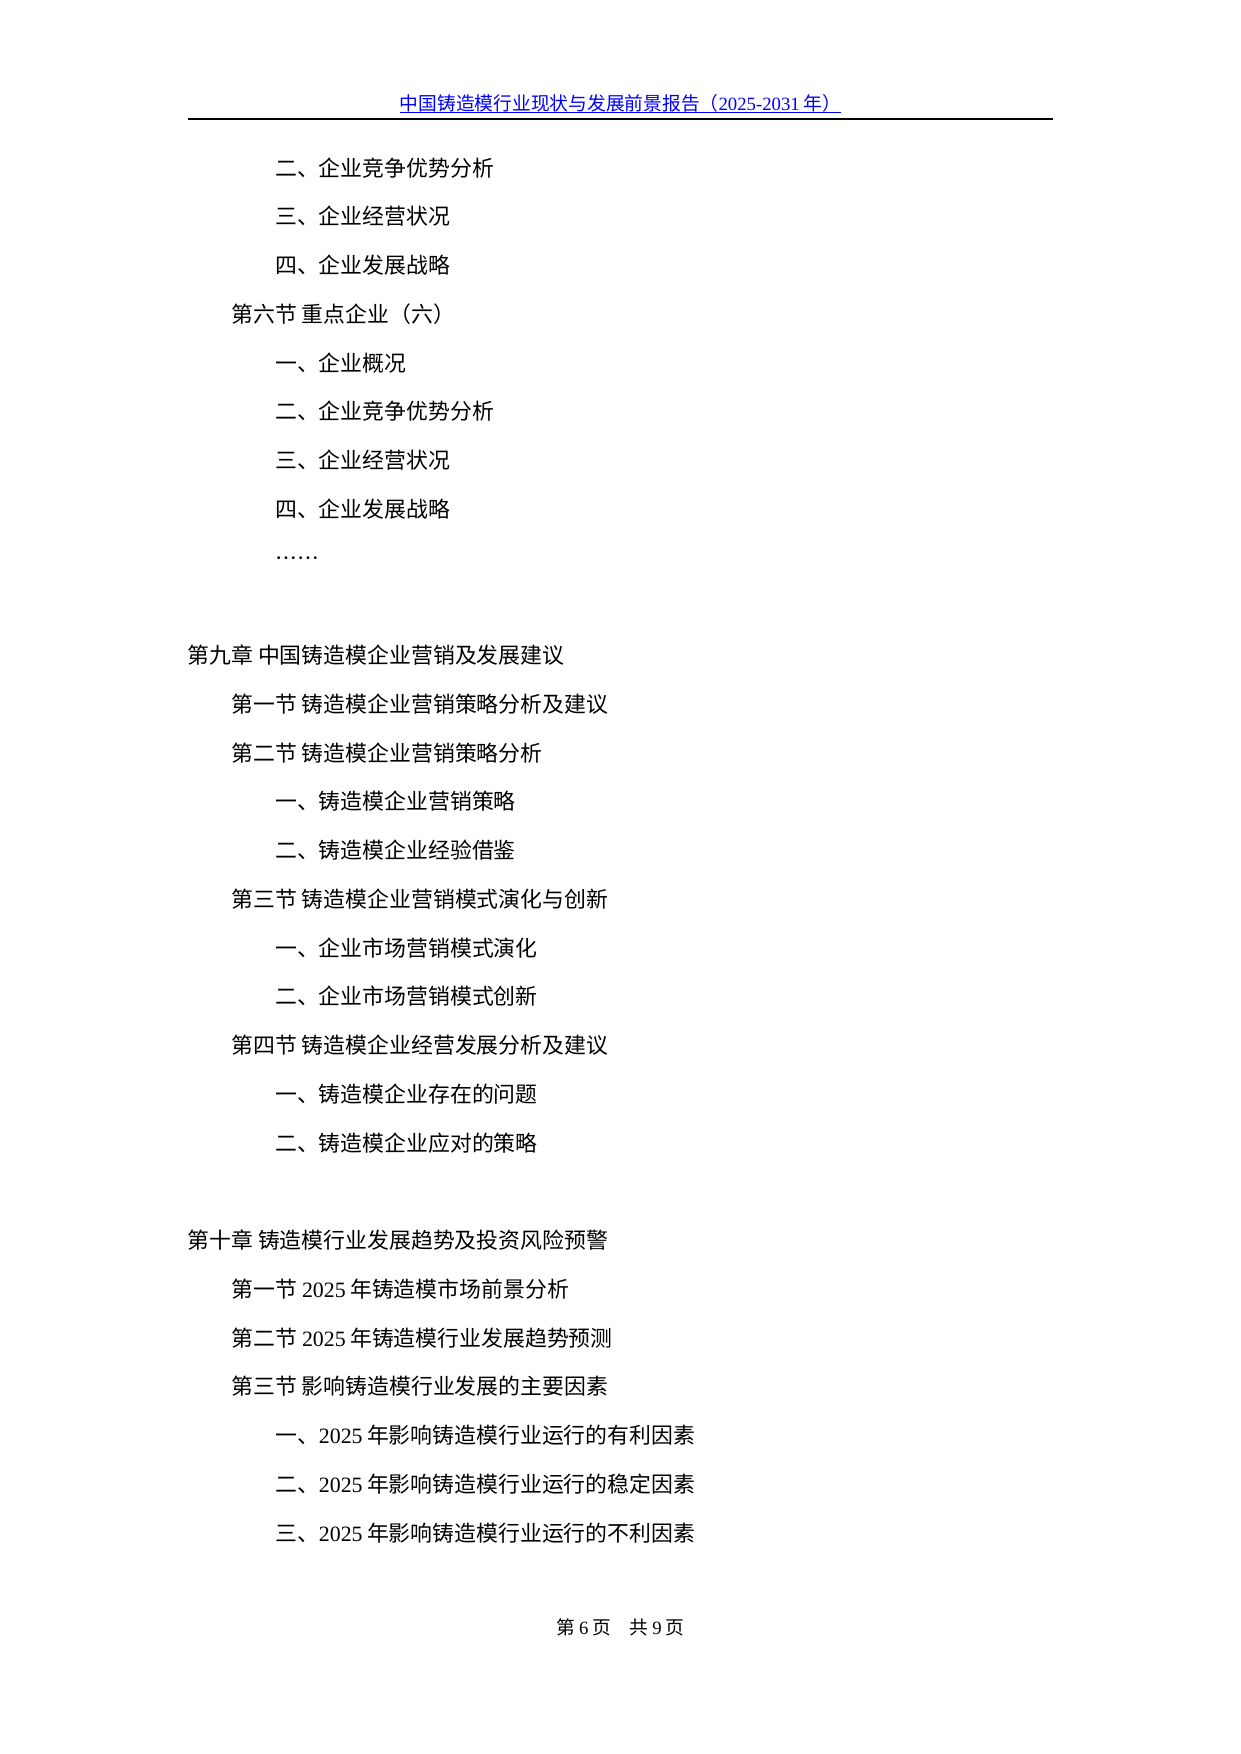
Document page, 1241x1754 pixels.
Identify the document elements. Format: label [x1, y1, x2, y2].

text [187, 150, 1053, 1548]
